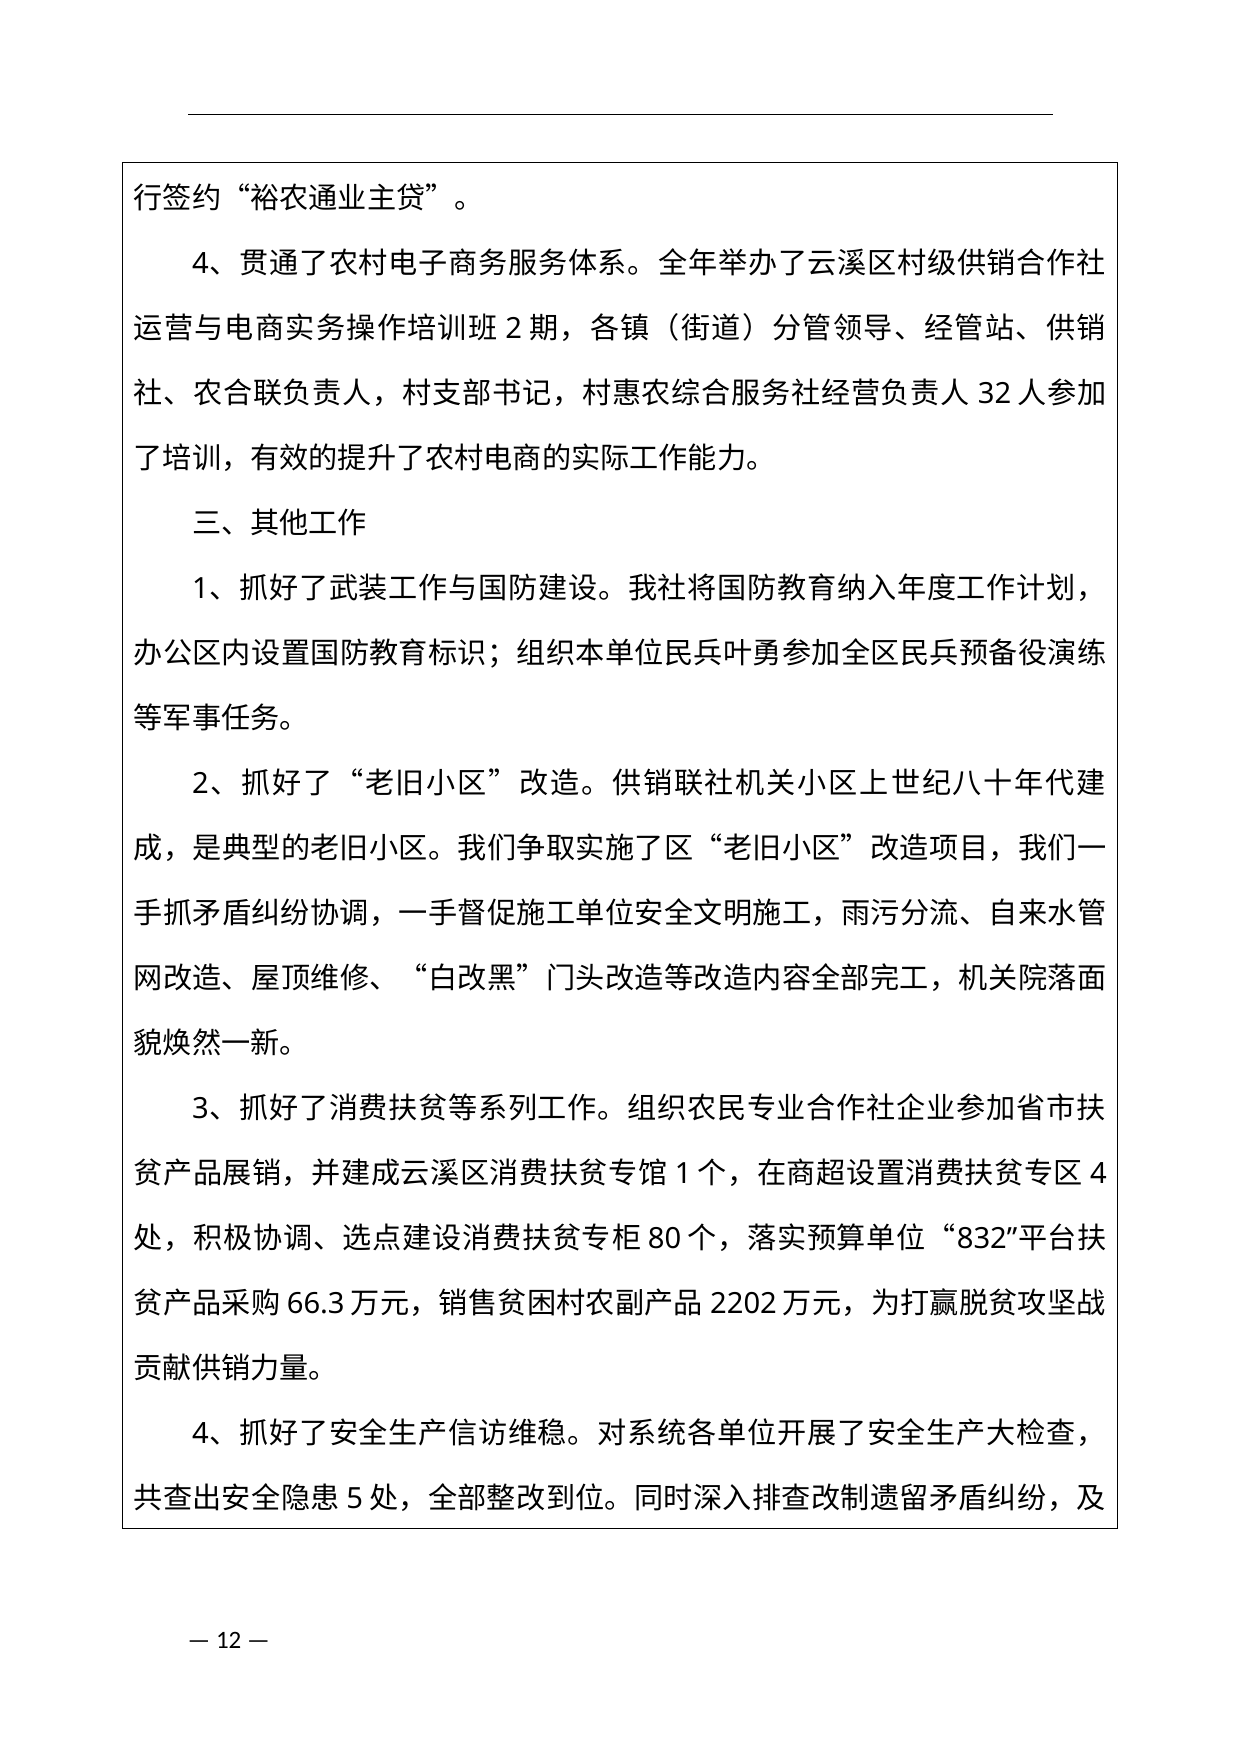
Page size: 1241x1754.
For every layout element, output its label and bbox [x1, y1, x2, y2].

table_header [123, 163, 1117, 1528]
